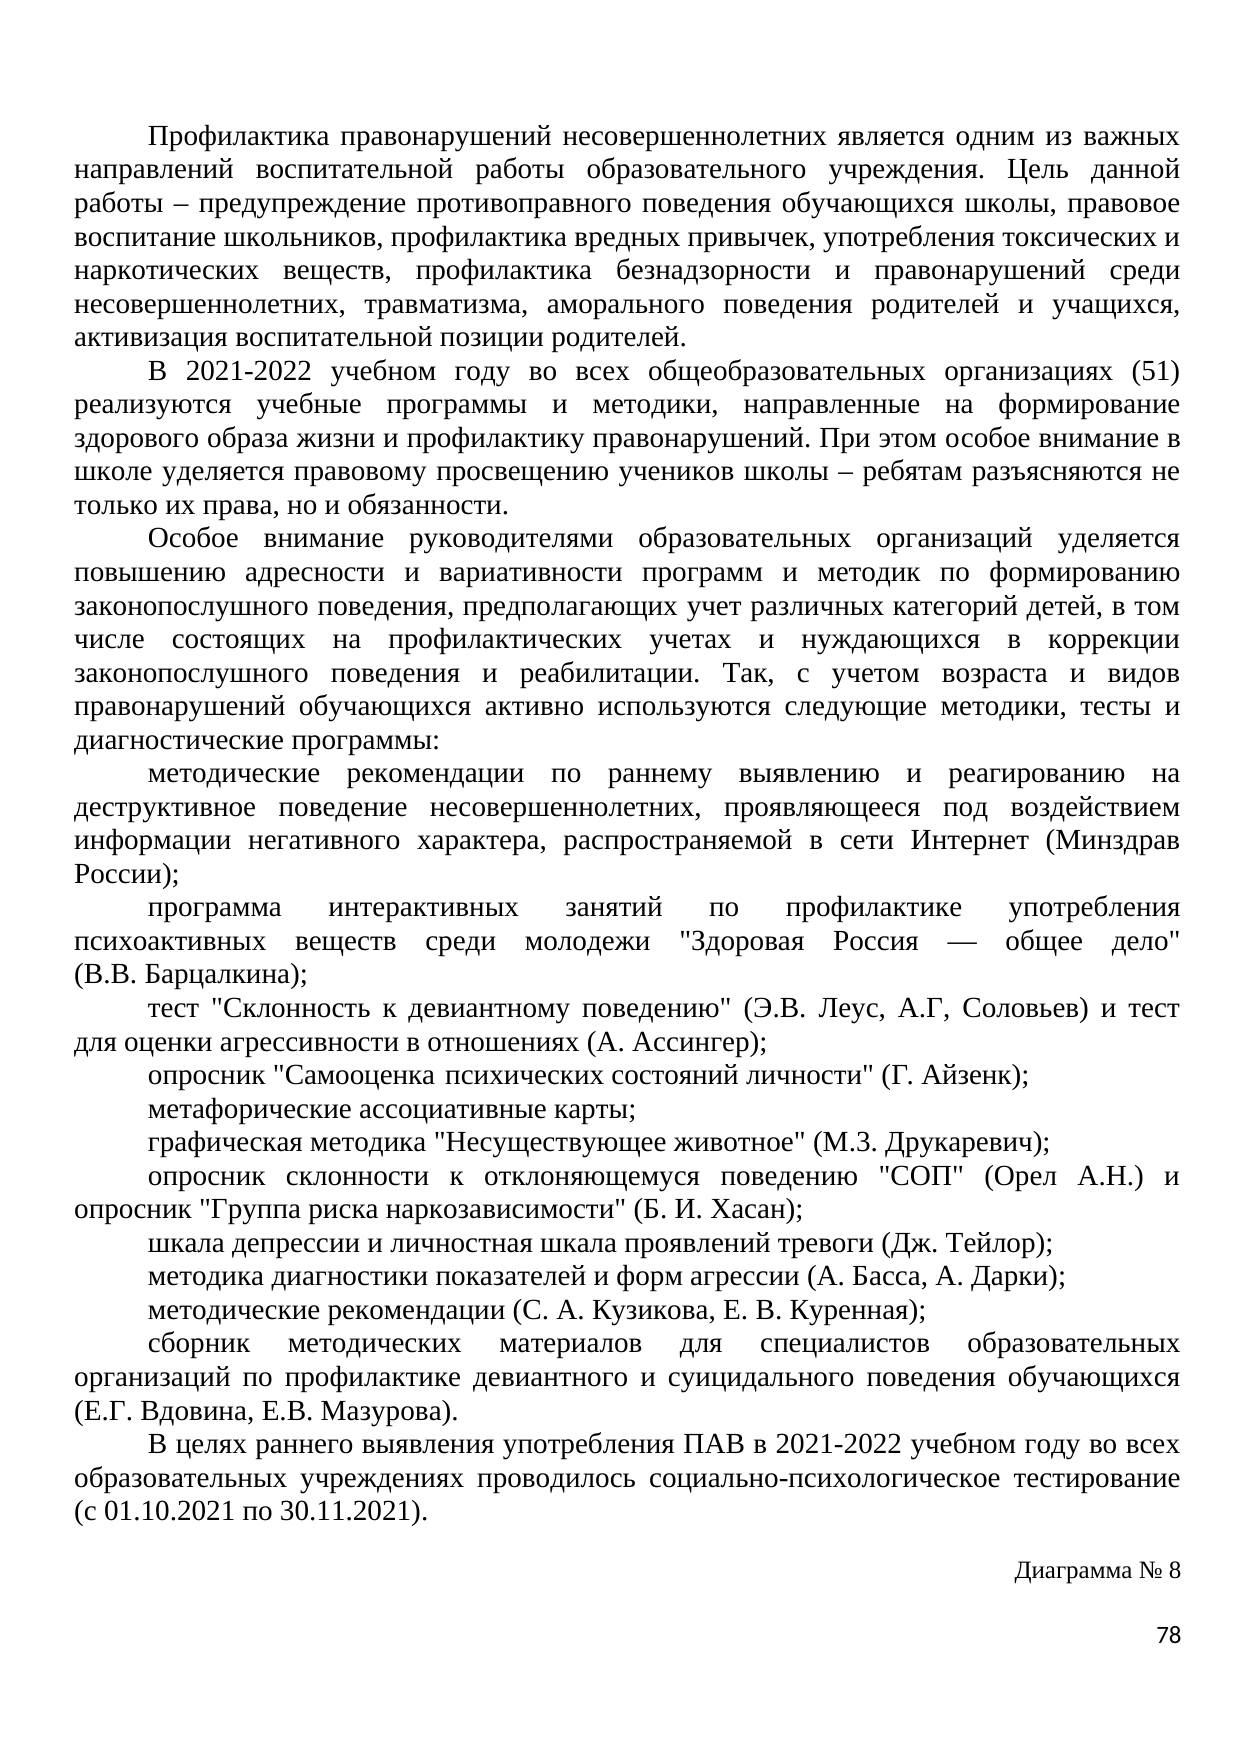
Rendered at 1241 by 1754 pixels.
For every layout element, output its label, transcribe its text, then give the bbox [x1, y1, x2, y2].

text опросник склонности к отклоняющемуся поведению "СОП" (Орел А.Н.) и опросник "Группа риска наркозависимости" (Б. И. Хасан); [74, 1158, 1181, 1225]
text Особое внимание руководителями образовательных организаций уделяется повышению адресности и вариативности программ и методик по формированию законопослушного поведения, предполагающих учет различных категорий детей, в том числе состоящих на профилактических учетах и нуждающихся в коррекции законопослушного поведения и реабилитации. Так, с учетом возраста и видов правонарушений обучающихся активно используются следующие методики, тесты и диагностические программы: [74, 521, 1181, 755]
text опросник "Самооценка психических состояний личности" (Г. Айзенк); [74, 1057, 1181, 1091]
text методические рекомендации (С. А. Кузикова, Е. В. Куренная); [74, 1292, 1181, 1326]
text метафорические ассоциативные карты; [74, 1091, 1181, 1124]
text Профилактика правонарушений несовершеннолетних является одним из важных направлений воспитательной работы образовательного учреждения. Цель данной работы – предупреждение противоправного поведения обучающихся школы, правовое воспитание школьников, профилактика вредных привычек, употребления токсических и наркотических веществ, профилактика безнадзорности и правонарушений среди несовершеннолетних, травматизма, аморального поведения родителей и учащихся, активизация воспитательной позиции родителей. [74, 118, 1181, 353]
text методика диагностики показателей и форм агрессии (А. Басса, А. Дарки); [74, 1258, 1181, 1292]
text тест "Склонность к девиантному поведению" (Э.В. Леус, А.Г, Соловьев) и тест для оценки агрессивности в отношениях (А. Ассингер); [74, 990, 1181, 1057]
text В целях раннего выявления употребления ПАВ в 2021-2022 учебном году во всех образовательных учреждениях проводилось социально-психологическое тестирование (с 01.10.2021 по 30.11.2021). [74, 1426, 1181, 1527]
text графическая методика "Несуществующее животное" (М.3. Друкаревич); [74, 1124, 1181, 1158]
text программа интерактивных занятий по профилактике употребления психоактивных веществ среди молодежи "Здоровая Россия — общее дело" (В.В. Барцалкина); [74, 889, 1181, 990]
text В 2021-2022 учебном году во всех общеобразовательных организациях (51) реализуются учебные программы и методики, направленные на формирование здорового образа жизни и профилактику правонарушений. При этом особое внимание в школе уделяется правовому просвещению учеников школы – ребятам разъясняются не только их права, но и обязанности. [74, 353, 1181, 521]
text методические рекомендации по раннему выявлению и реагированию на деструктивное поведение несовершеннолетних, проявляющееся под воздействием информации негативного характера, распространяемой в сети Интернет (Минздрав России); [74, 755, 1181, 889]
text шкала депрессии и личностная шкала проявлений тревоги (Дж. Тейлор); [74, 1225, 1181, 1258]
text сборник методических материалов для специалистов образовательных организаций по профилактике девиантного и суицидального поведения обучающихся (Е.Г. Вдовина, Е.В. Мазурова). [74, 1326, 1181, 1426]
text Диаграмма № 8 [74, 1556, 1181, 1584]
